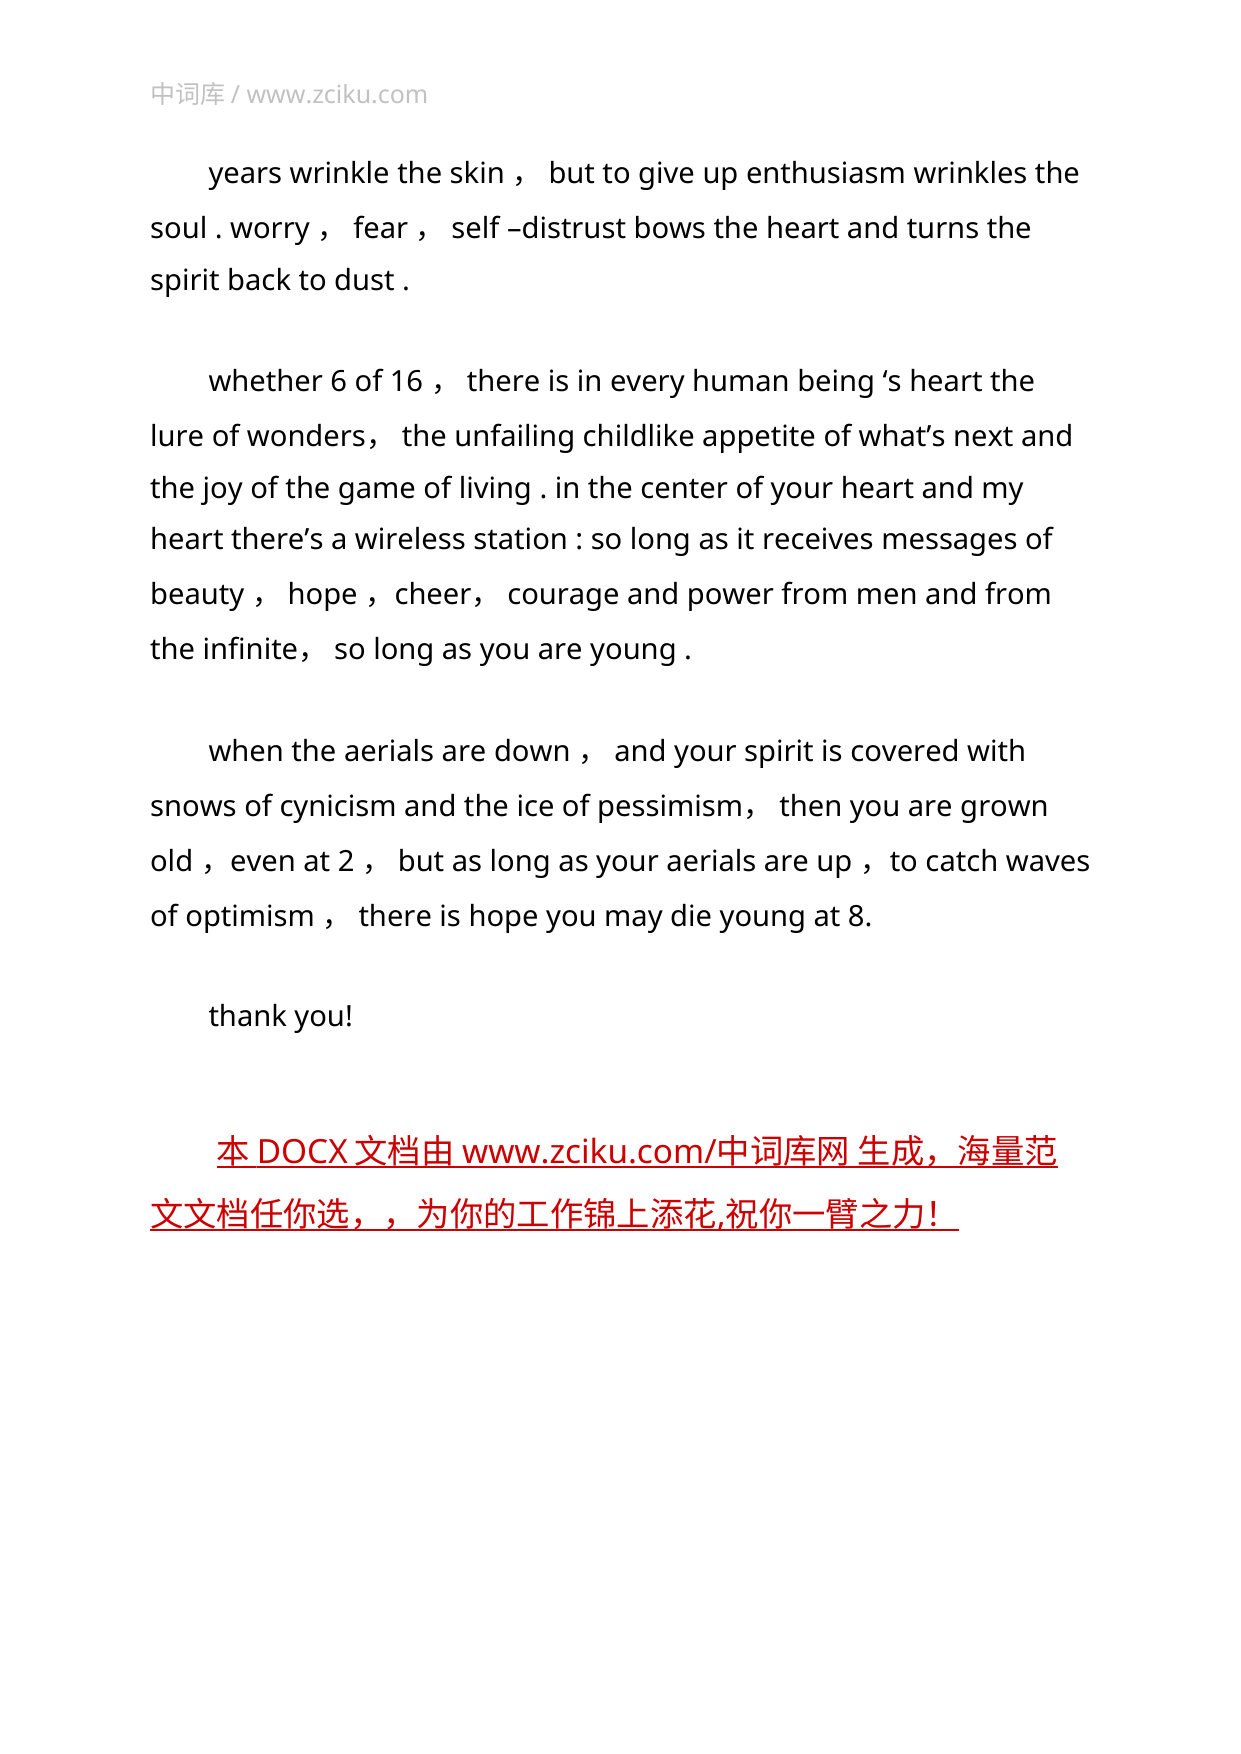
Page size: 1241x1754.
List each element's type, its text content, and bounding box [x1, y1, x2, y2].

text years wrinkle the skin ， but to give up enthusiasm wrinkles the soul . worry ， fear ， self –distrust bows the heart and turns the spirit back to dust . [150, 150, 1090, 299]
text 本DOCX文档由 www.zciku.com/中词库网 生成，海量范文文档任你选，，为你的工作锦上添花,祝你一臂之力！ [150, 1124, 1090, 1236]
text when the aerials are down ， and your spirit is covered with snows of cynicism and the ice of pessimism， then you are grown old ，even at 2 ， but as long as your aerials are up ，to catch waves of optimism ， there is hope you may die young at 8. [150, 728, 1090, 935]
text thank you! [150, 995, 1090, 1034]
text whether 6 of 16 ， there is in every human being ‘s heart the lure of wonders， the unfailing childlike appetite of what’s next and the joy of the game of living . in the center of your heart and my heart there’s a wireless station : so long as it receives messages of beauty ， hope ，cheer， courage and power from men and from the infinite， so long as you are young . [150, 358, 1090, 668]
